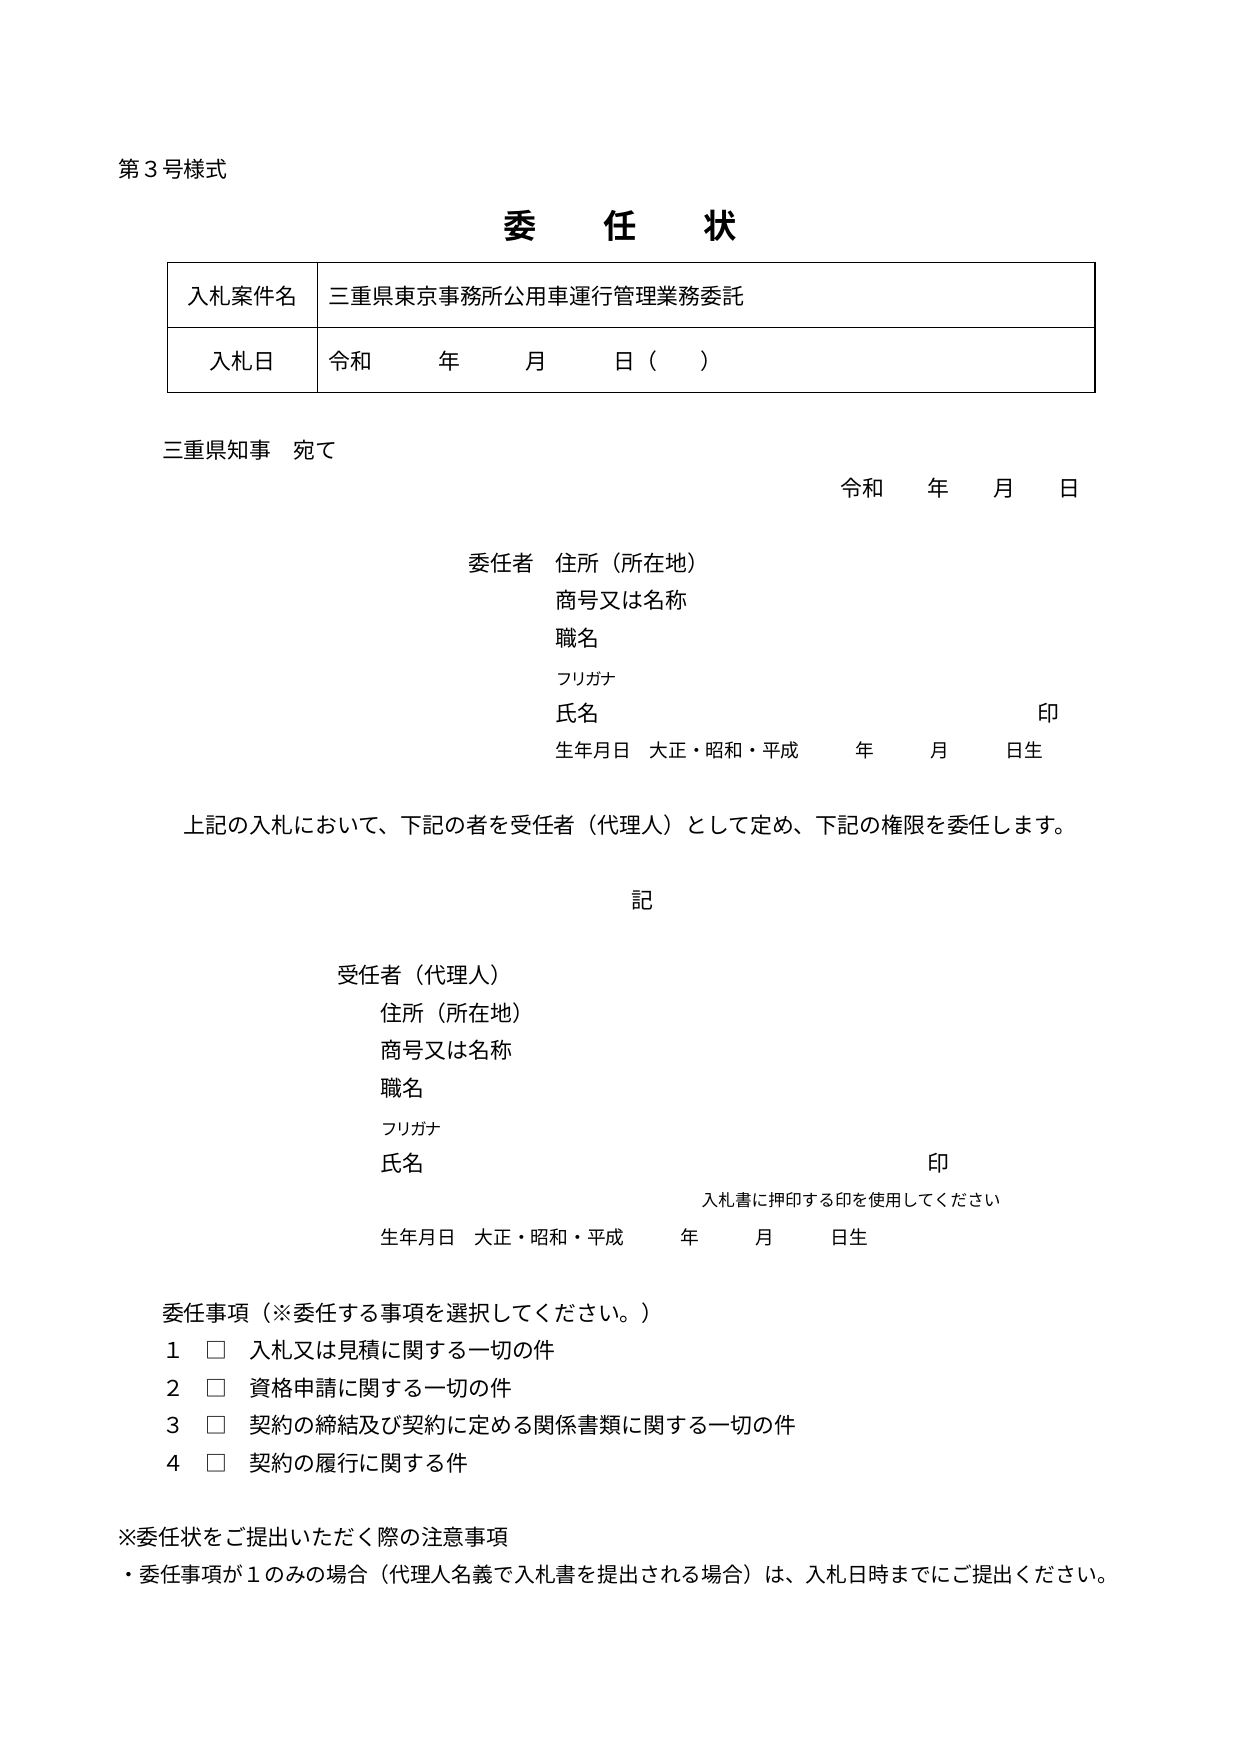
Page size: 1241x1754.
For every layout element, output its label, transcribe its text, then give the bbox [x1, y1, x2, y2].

text 商号又は名称 [468, 580, 1122, 618]
text ２ □ 資格申請に関する一切の件 [118, 1368, 1122, 1405]
text 令和 年 月 日 [118, 468, 1122, 505]
text 委任者 住所（所在地） [162, 543, 1122, 580]
text 氏名 印 [118, 1143, 1122, 1180]
text 職名 [118, 618, 1122, 655]
text ※委任状をご提出いただく際の注意事項 [118, 1518, 1122, 1555]
text 記 [118, 880, 1122, 918]
text 商号又は名称 [118, 1030, 1122, 1068]
text ４ □ 契約の履行に関する件 [118, 1443, 1122, 1480]
text 三重県知事 宛て [118, 430, 1122, 468]
text 生年月日 大正・昭和・平成 年 月 日生 [118, 1218, 1122, 1255]
text ３ □ 契約の締結及び契約に定める関係書類に関する一切の件 [118, 1405, 1122, 1443]
text 職名 [118, 1068, 1122, 1105]
table_header 入札案件名 [168, 263, 317, 327]
text １ □ 入札又は見積に関する一切の件 [118, 1330, 1122, 1368]
text 受任者（代理人） [118, 955, 1122, 993]
text 第３号様式 [118, 149, 1122, 187]
text 上記の入札において、下記の者を受任者（代理人）として定め、下記の権限を委任します。 [162, 805, 1122, 843]
text 氏名 印 [118, 693, 1122, 730]
text 委任事項（※委任する事項を選択してください。） [118, 1293, 1122, 1330]
table_header 三重県東京事務所公用車運行管理業務委託 [318, 263, 1094, 327]
table_cell 令和 年 月 日（ ） [318, 328, 1094, 392]
text 生年月日 大正・昭和・平成 年 月 日生 [118, 730, 1122, 768]
text フリガナ [118, 1105, 1122, 1143]
text 入札書に押印する印を使用してください [118, 1180, 1122, 1218]
text ・委任事項が１のみの場合（代理人名義で入札書を提出される場合）は、入札日時までにご提出ください。 [118, 1555, 1122, 1593]
text 住所（所在地） [118, 993, 1122, 1030]
text フリガナ [118, 655, 1122, 693]
table_cell 入札日 [168, 328, 317, 392]
text 委 任 状 [118, 187, 1122, 262]
